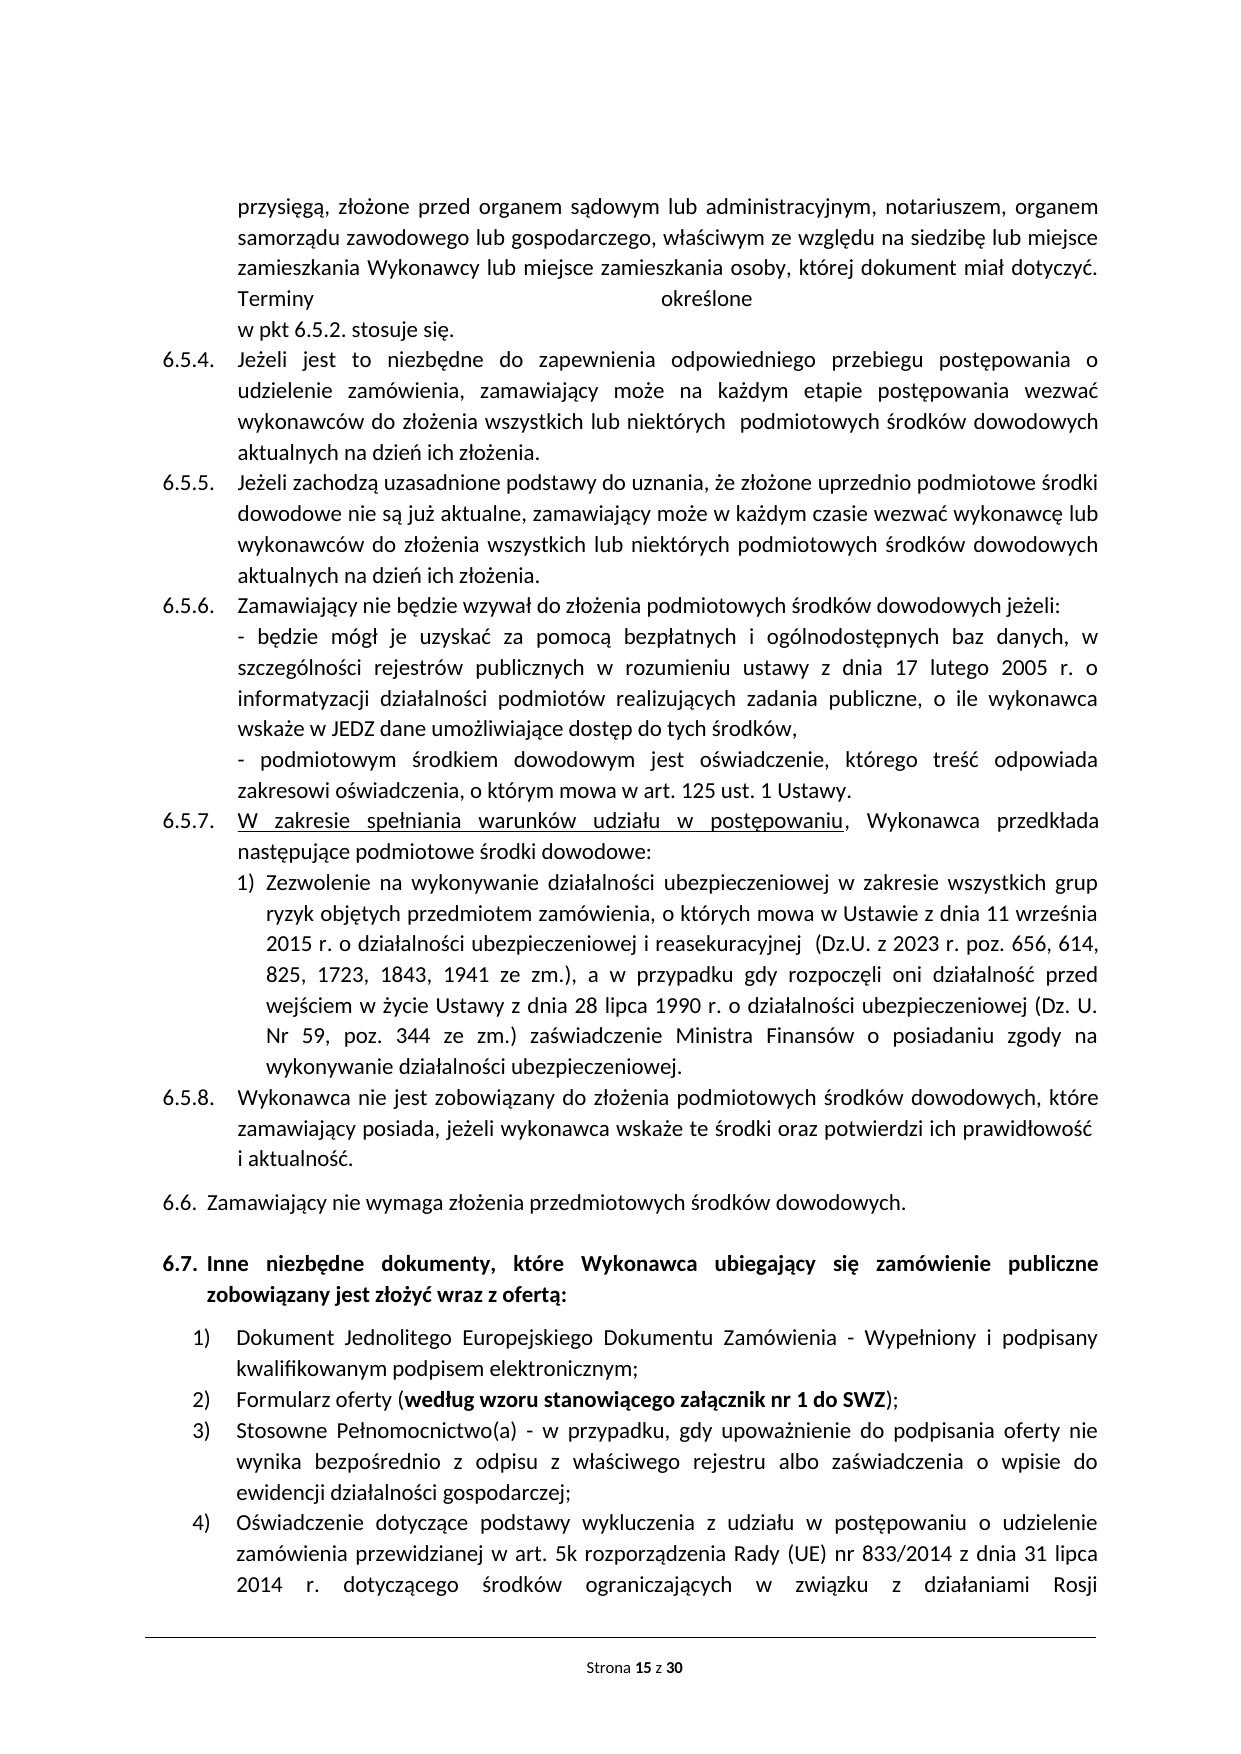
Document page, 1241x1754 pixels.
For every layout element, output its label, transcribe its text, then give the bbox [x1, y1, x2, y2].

list Inne niezbędne dokumenty, które Wykonawca ubiegający się zamówienie publiczne zobowiązany jest złożyć wraz z ofertą: [162, 1249, 1099, 1308]
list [192, 1508, 1099, 1598]
list Formularz oferty (według wzoru stanowiącego załącznik nr 1 do SWZ); [192, 1385, 1099, 1413]
list W zakresie spełniania warunków udziału w postępowaniu, Wykonawca przedkłada następujące podmiotowe środki dowodowe: [162, 807, 1099, 865]
list Zezwolenie na wykonywanie działalności ubezpieczeniowej w zakresie wszystkich grup ryzyk objętych przedmiotem zamówienia, o których mowa w Ustawie z dnia 11 września 2015 r. o działalności ubezpieczeniowej i reasekuracyjnej (Dz.U. z 2023 r. poz. 656, 614, 825, 1723, 1843, 1941 ze zm.), a w przypadku gdy rozpoczęli oni działalność przed wejściem w życie Ustawy z dnia 28 lipca 1990 r. o działalności ubezpieczeniowej (Dz. U. Nr 59, poz. 344 ze zm.) zaświadczenie Ministra Finansów o posiadaniu zgody na wykonywanie działalności ubezpieczeniowej. [236, 868, 1099, 1080]
list Dokument Jednolitego Europejskiego Dokumentu Zamówienia - Wypełniony i podpisany kwalifikowanym podpisem elektronicznym; [192, 1323, 1099, 1382]
list Jeżeli jest to niezbędne do zapewnienia odpowiedniego przebiegu postępowania o udzielenie zamówienia, zamawiający może na każdym etapie postępowania wezwać wykonawców do złożenia wszystkich lub niektórych podmiotowych środków dowodowych aktualnych na dzień ich złożenia. [162, 346, 1099, 466]
list Zamawiający nie wymaga złożenia przedmiotowych środków dowodowych. [162, 1188, 1099, 1216]
list Wykonawca nie jest zobowiązany do złożenia podmiotowych środków dowodowych, które zamawiający posiada, jeżeli wykonawca wskaże te środki oraz potwierdzi ich prawidłowość i aktualność. [162, 1083, 1099, 1173]
list Jeżeli zachodzą uzasadnione podstawy do uznania, że złożone uprzednio podmiotowe środki dowodowe nie są już aktualne, zamawiający może w każdym czasie wezwać wykonawcę lub wykonawców do złożenia wszystkich lub niektórych podmiotowych środków dowodowych aktualnych na dzień ich złożenia. [162, 468, 1099, 589]
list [162, 192, 1099, 343]
list - podmiotowym środkiem dowodowym jest oświadczenie, którego treść odpowiada zakresowi oświadczenia, o którym mowa w art. 125 ust. 1 Ustawy. [237, 745, 1099, 804]
list Stosowne Pełnomocnictwo(a) - w przypadku, gdy upoważnienie do podpisania oferty nie wynika bezpośrednio z odpisu z właściwego rejestru albo zaświadczenia o wpisie do ewidencji działalności gospodarczej; [192, 1416, 1099, 1506]
list - będzie mógł je uzyskać za pomocą bezpłatnych i ogólnodostępnych baz danych, w szczególności rejestrów publicznych w rozumieniu ustawy z dnia 17 lutego 2005 r. o informatyzacji działalności podmiotów realizujących zadania publiczne, o ile wykonawca wskaże w JEDZ dane umożliwiające dostęp do tych środków, [237, 622, 1099, 742]
list Zamawiający nie będzie wzywał do złożenia podmiotowych środków dowodowych jeżeli: [162, 591, 1099, 619]
